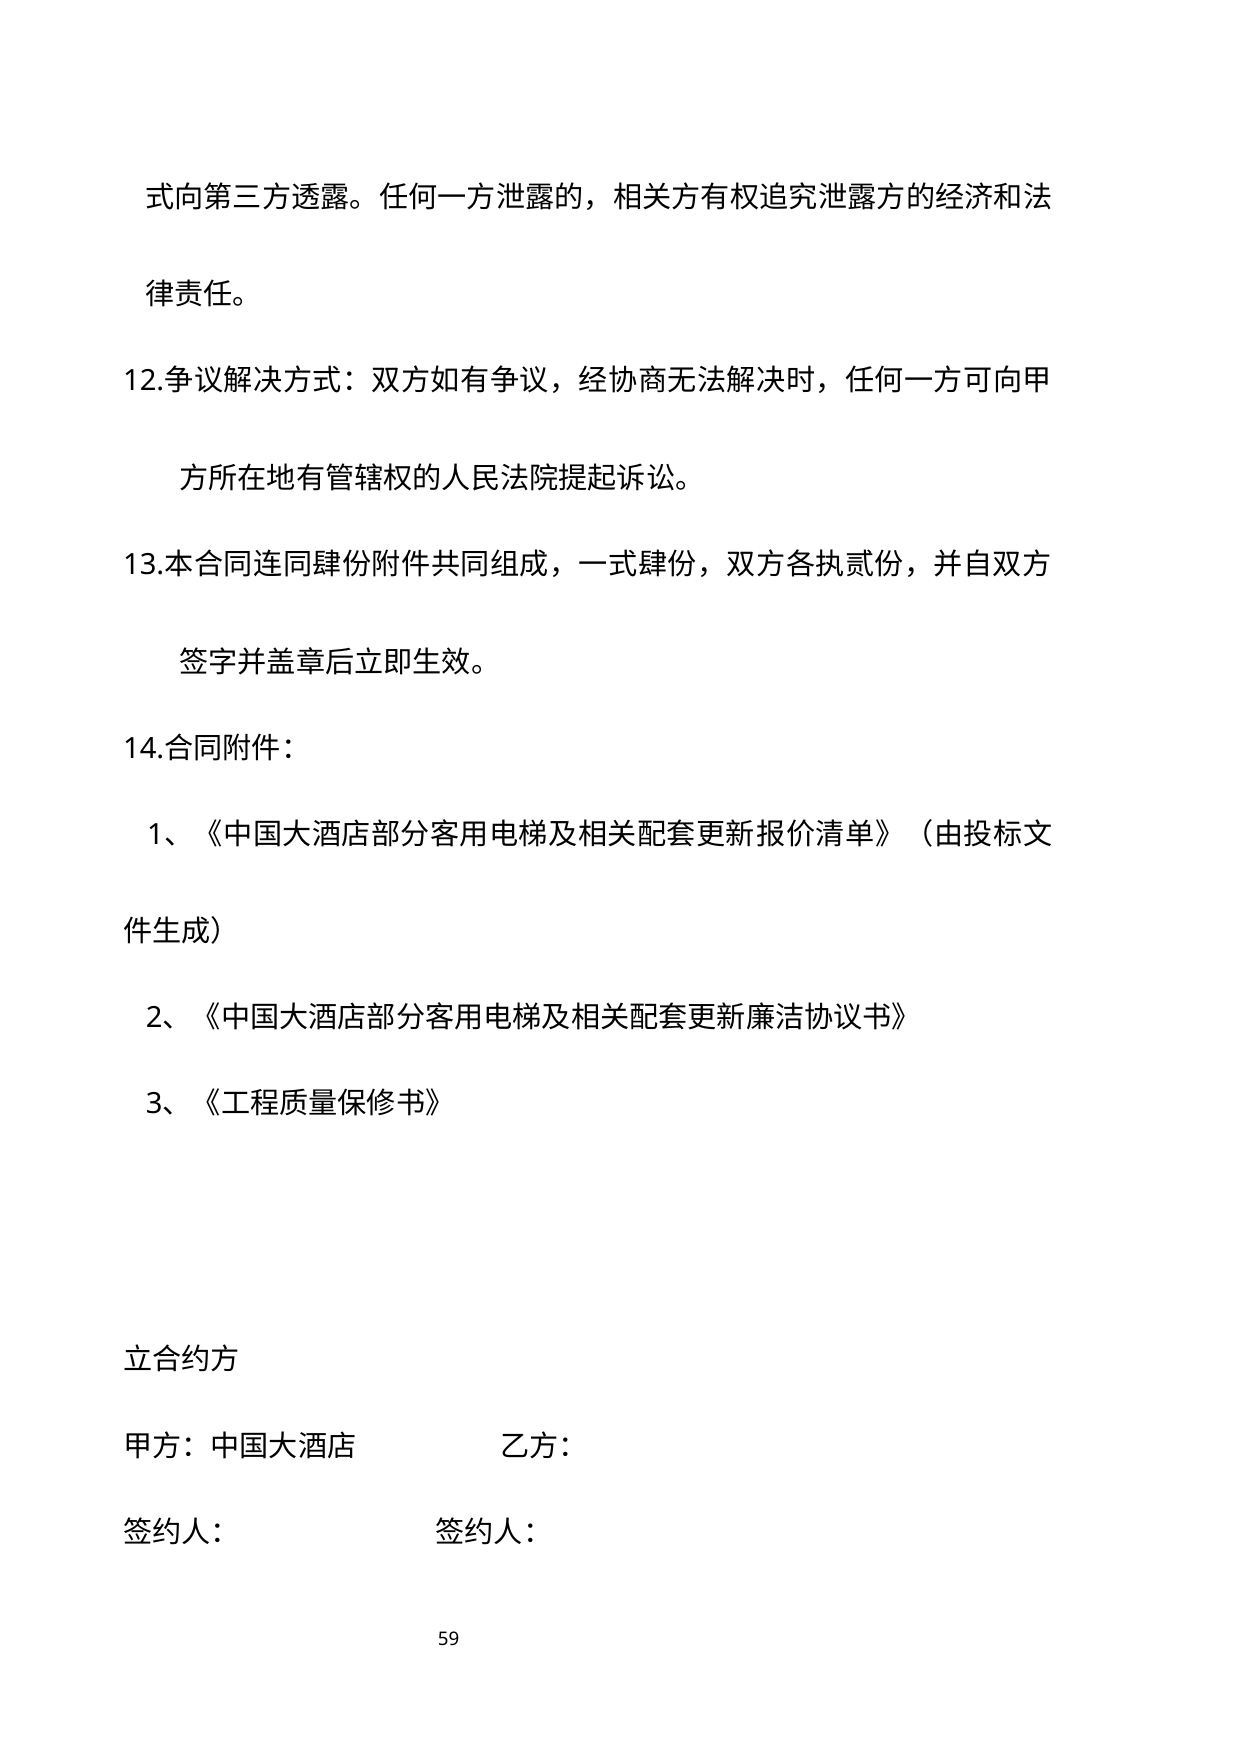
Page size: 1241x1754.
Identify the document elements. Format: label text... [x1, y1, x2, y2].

text 13.本合同连同肆份附件共同组成，一式肆份，双方各执贰份，并自双方签字并盖章后立即生效。 [123, 529, 1053, 692]
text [145, 162, 1053, 324]
text 甲方：中国大酒店 乙方： [123, 1411, 1053, 1476]
text 14.合同附件： [123, 713, 1053, 778]
text 3、《工程质量保修书》 [123, 1069, 1053, 1134]
text 立合约方 [123, 1324, 1053, 1389]
text 1、《中国大酒店部分客用电梯及相关配套更新报价清单》（由投标文件生成） [123, 799, 1053, 962]
text 签约人： 签约人： [123, 1497, 1053, 1562]
text 2、《中国大酒店部分客用电梯及相关配套更新廉洁协议书》 [123, 983, 1053, 1048]
text 12.争议解决方式：双方如有争议，经协商无法解决时，任何一方可向甲方所在地有管辖权的人民法院提起诉讼。 [123, 346, 1053, 508]
